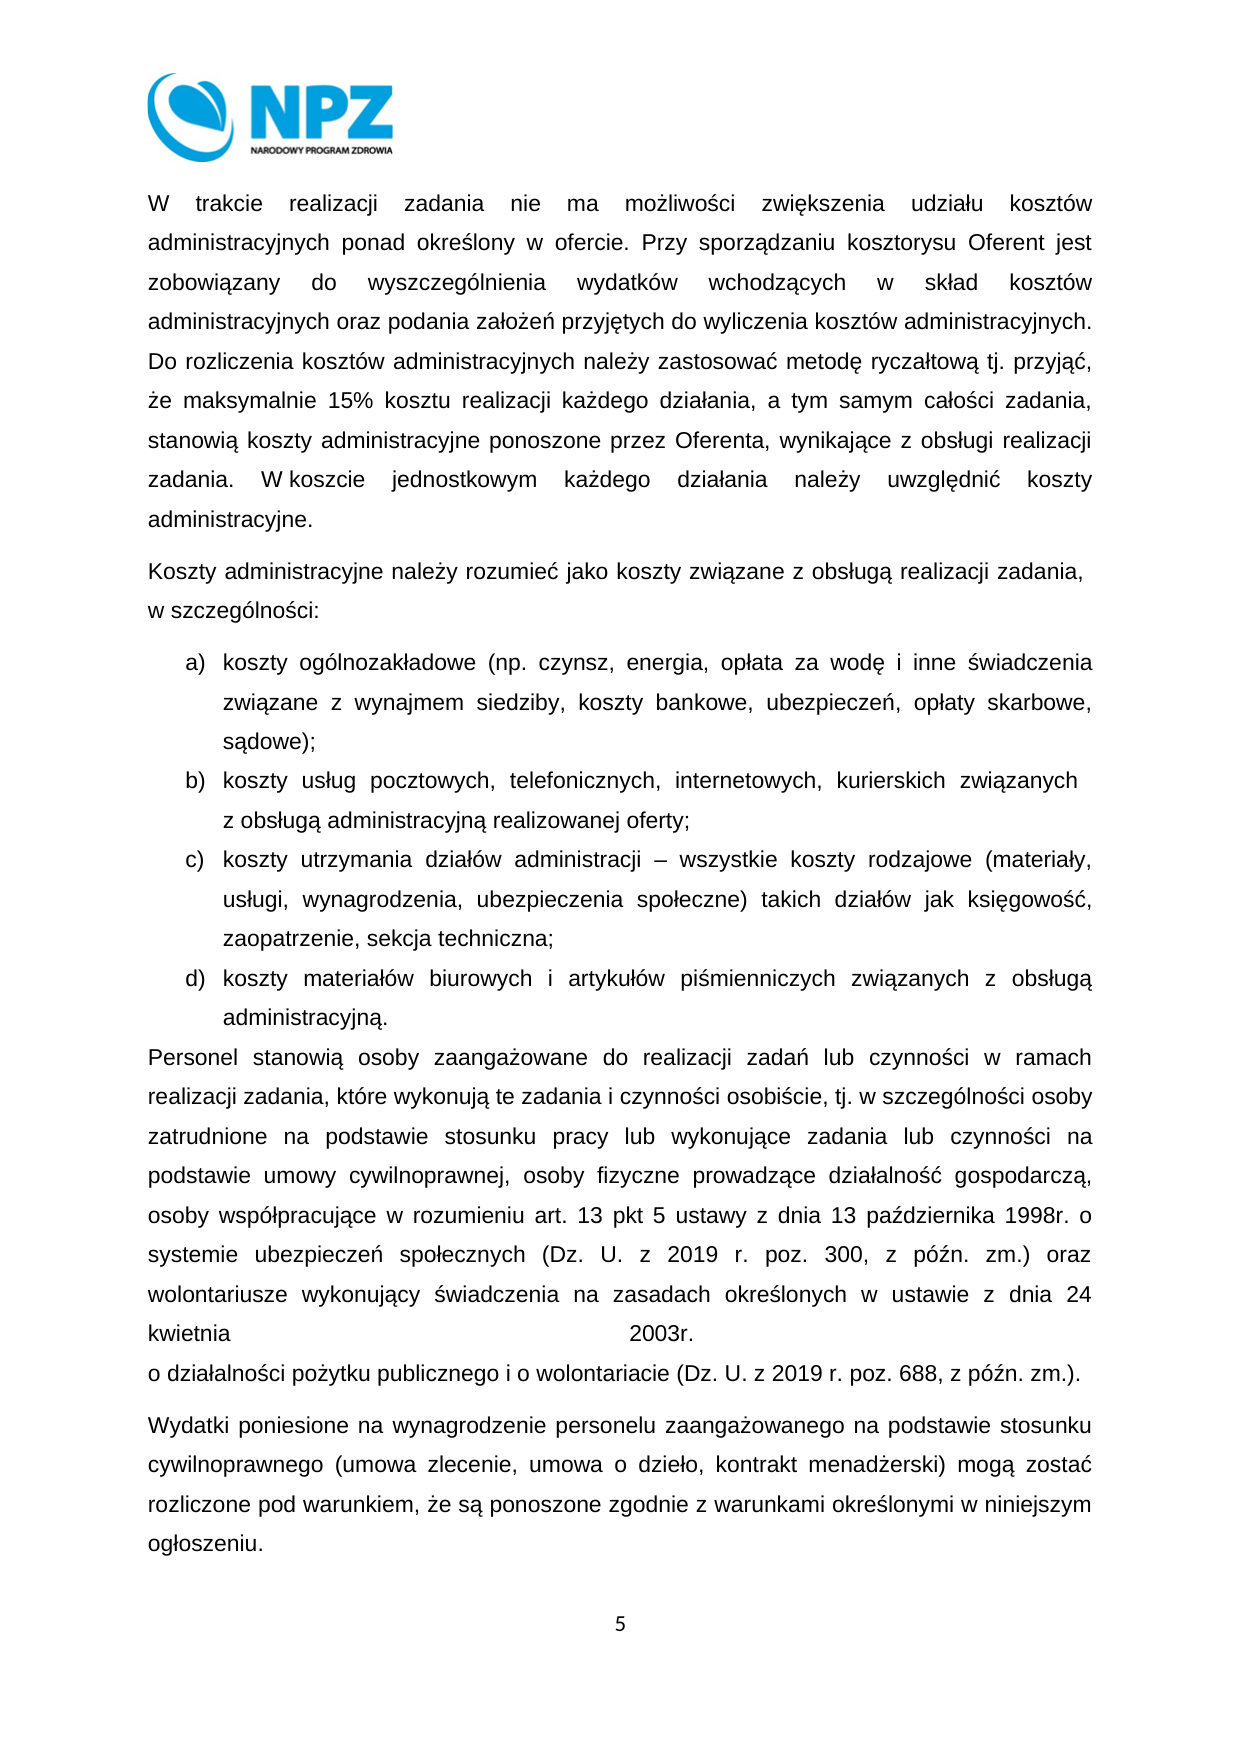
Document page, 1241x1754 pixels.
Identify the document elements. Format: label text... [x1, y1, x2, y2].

text Koszty administracyjne należy rozumieć jako koszty związane z obsługą realizacji zadania, w szczególności: [148, 558, 1093, 623]
list koszty materiałów biurowych i artykułów piśmienniczych związanych z obsługą administracyjną. [185, 965, 1093, 1031]
picture [147, 73, 393, 162]
text W trakcie realizacji zadania nie ma możliwości zwiększenia udziału kosztów administracyjnych ponad określony w ofercie. Przy sporządzaniu kosztorysu Oferent jest zobowiązany do wyszczególnienia wydatków wchodzących w skład kosztów administracyjnych oraz podania założeń przyjętych do wyliczenia kosztów administracyjnych. Do rozliczenia kosztów administracyjnych należy zastosować metodę ryczałtową tj. przyjąć, że maksymalnie 15% kosztu realizacji każdego działania, a tym samym całości zadania, stanowią koszty administracyjne ponoszone przez Oferenta, wynikające z obsługi realizacji zadania. W koszcie jednostkowym każdego działania należy uwzględnić koszty administracyjne. [148, 190, 1093, 532]
picture [147, 114, 194, 162]
text Personel stanowią osoby zaangażowane do realizacji zadań lub czynności w ramach realizacji zadania, które wykonują te zadania i czynności osobiście, tj. w szczególności osoby zatrudnione na podstawie stosunku pracy lub wykonujące zadania lub czynności na podstawie umowy cywilnoprawnej, osoby fizyczne prowadzące działalność gospodarczą, osoby współpracujące w rozumieniu art. 13 pkt 5 ustawy z dnia 13 października 1998r. o systemie ubezpieczeń społecznych (Dz. U. z 2019 r. poz. 300, z późn. zm.) oraz wolontariusze wykonujący świadczenia na zasadach określonych w ustawie z dnia 24 kwietnia 2003r. o działalności pożytku publicznego i o wolontariacie (Dz. U. z 2019 r. poz. 688, z późn. zm.). [148, 1044, 1093, 1386]
text Wydatki poniesione na wynagrodzenie personelu zaangażowanego na podstawie stosunku cywilnoprawnego (umowa zlecenie, umowa o dzieło, kontrakt menadżerski) mogą zostać rozliczone pod warunkiem, że są ponoszone zgodnie z warunkami określonymi w niniejszym ogłoszeniu. [148, 1412, 1093, 1556]
list koszty ogólnozakładowe (np. czynsz, energia, opłata za wodę i inne świadczenia związane z wynajmem siedziby, koszty bankowe, ubezpieczeń, opłaty skarbowe, sądowe); [185, 649, 1093, 754]
list koszty utrzymania działów administracji – wszystkie koszty rodzajowe (materiały, usługi, wynagrodzenia, ubezpieczenia społeczne) takich działów jak księgowość, zaopatrzenie, sekcja techniczna; [185, 846, 1093, 952]
list koszty usług pocztowych, telefonicznych, internetowych, kurierskich związanych z obsługą administracyjną realizowanej oferty; [185, 767, 1093, 833]
